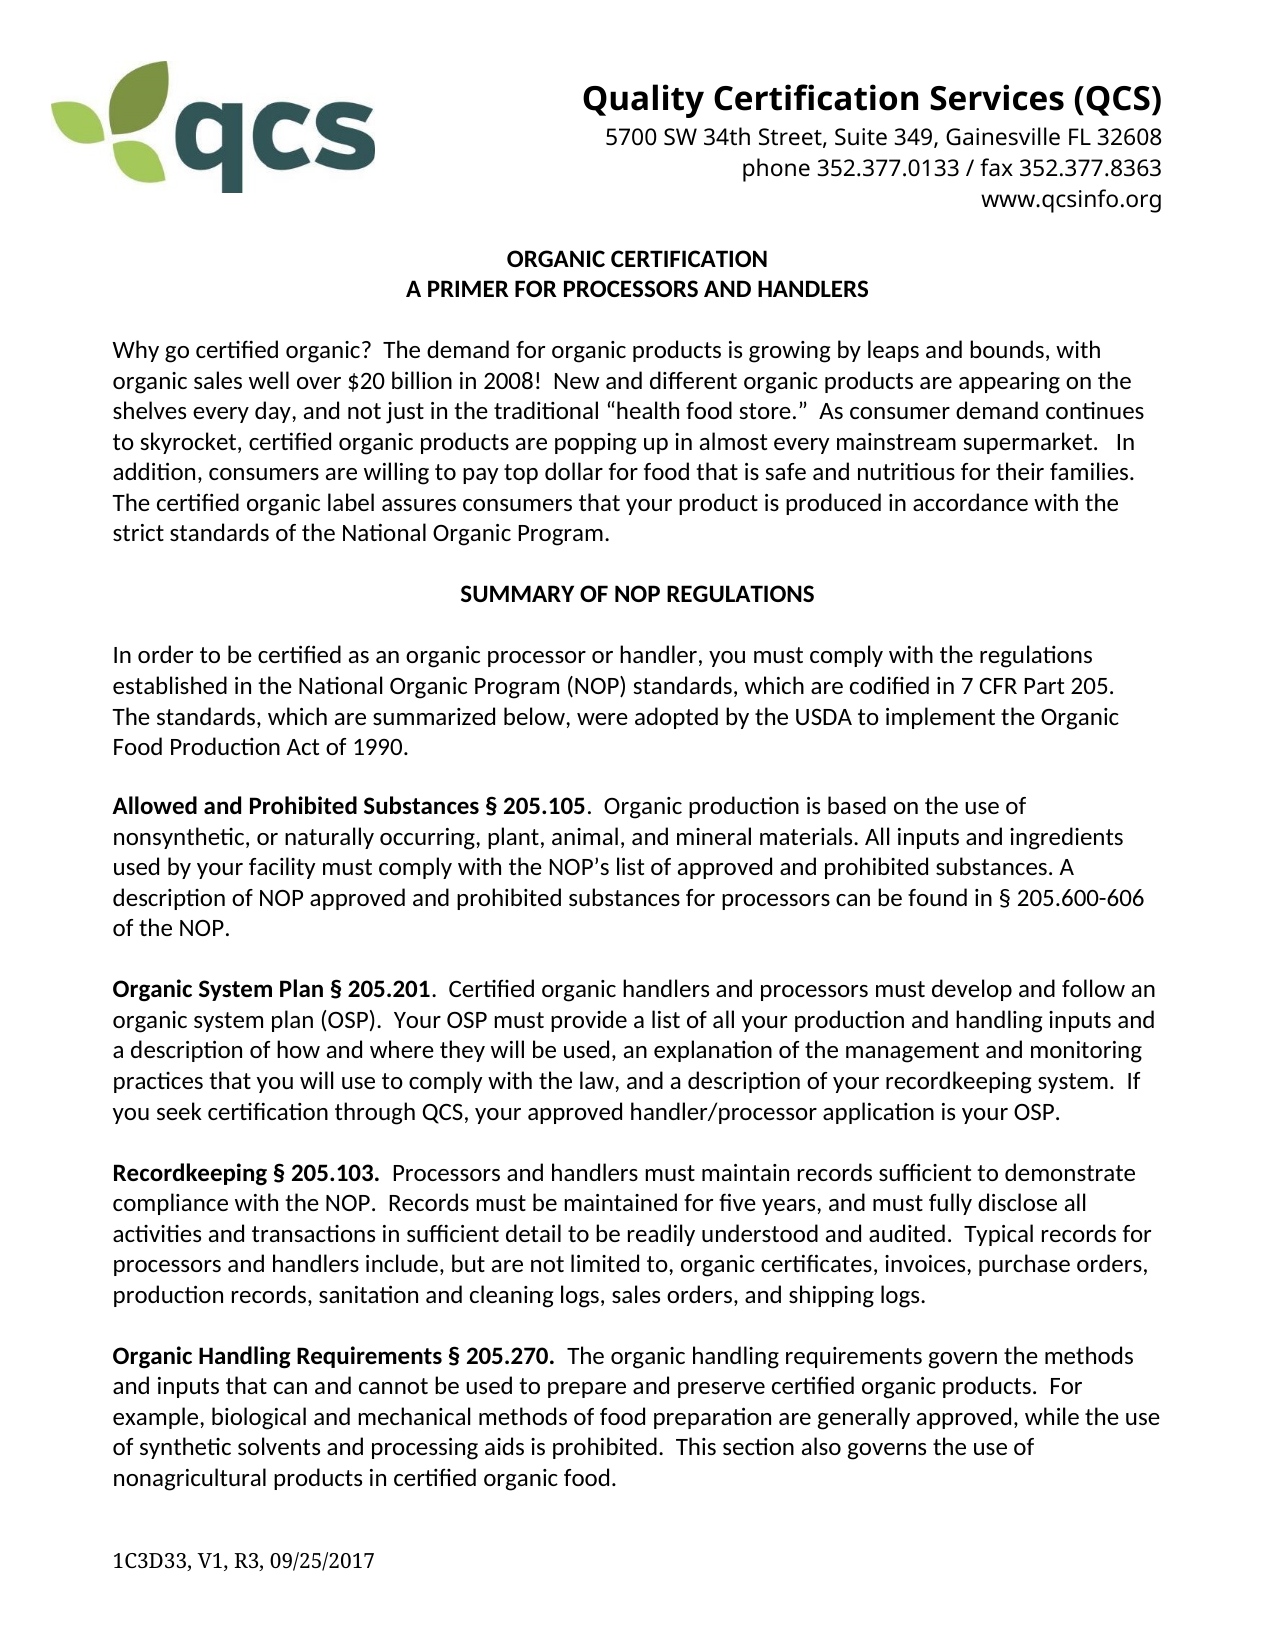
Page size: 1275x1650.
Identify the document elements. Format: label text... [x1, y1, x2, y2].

text Why go certified organic? The demand for organic products is growing by leaps and bounds, with organic sales well over $20 billion in 2008! New and different organic products are appearing on the shelves every day, and not just in the traditional “health food store.” As consumer demand continues to skyrocket, certified organic products are popping up in almost every mainstream supermarket. In addition, consumers are willing to pay top dollar for food that is safe and nutritious for their families. The certified organic label assures consumers that your product is produced in accordance with the strict standards of the National Organic Program. [112, 334, 1162, 548]
text SUMMARY OF NOP REGULATIONS [112, 579, 1162, 609]
text Organic System Plan § 205.201. Certified organic handlers and processors must develop and follow an organic system plan (OSP). Your OSP must provide a list of all your production and handling inputs and a description of how and where they will be used, an explanation of the management and monitoring practices that you will use to comply with the law, and a description of your recordkeeping system. If you seek certification through QCS, your approved handler/processor application is your OSP. [112, 974, 1162, 1126]
text A PRIMER FOR PROCESSORS AND HANDLERS [112, 273, 1162, 304]
picture [51, 61, 375, 193]
text In order to be certified as an organic processor or handler, you must comply with the regulations established in the National Organic Program (NOP) standards, which are codified in 7 CFR Part 205. The standards, which are summarized below, were adopted by the USDA to implement the Organic Food Production Act of 1990. [112, 640, 1162, 762]
text Organic Handling Requirements § 205.270. The organic handling requirements govern the methods and inputs that can and cannot be used to prepare and preserve certified organic products. For example, biological and mechanical methods of food preparation are generally approved, while the use of synthetic solvents and processing aids is prohibited. This section also governs the use of nonagricultural products in certified organic food. [112, 1340, 1162, 1492]
text ORGANIC CERTIFICATION [112, 243, 1162, 273]
text Allowed and Prohibited Substances § 205.105. Organic production is based on the use of nonsynthetic, or naturally occurring, plant, animal, and mineral materials. All inputs and ingredients used by your facility must comply with the NOP’s list of approved and prohibited substances. A description of NOP approved and prohibited substances for processors can be found in § 205.600-606 of the NOP. [112, 791, 1162, 943]
text Recordkeeping § 205.103. Processors and handlers must maintain records sufficient to demonstrate compliance with the NOP. Records must be maintained for five years, and must fully disclose all activities and transactions in sufficient detail to be readily understood and audited. Typical records for processors and handlers include, but are not limited to, organic certificates, invoices, purchase orders, production records, sanitation and cleaning logs, sales orders, and shipping logs. [112, 1157, 1162, 1309]
